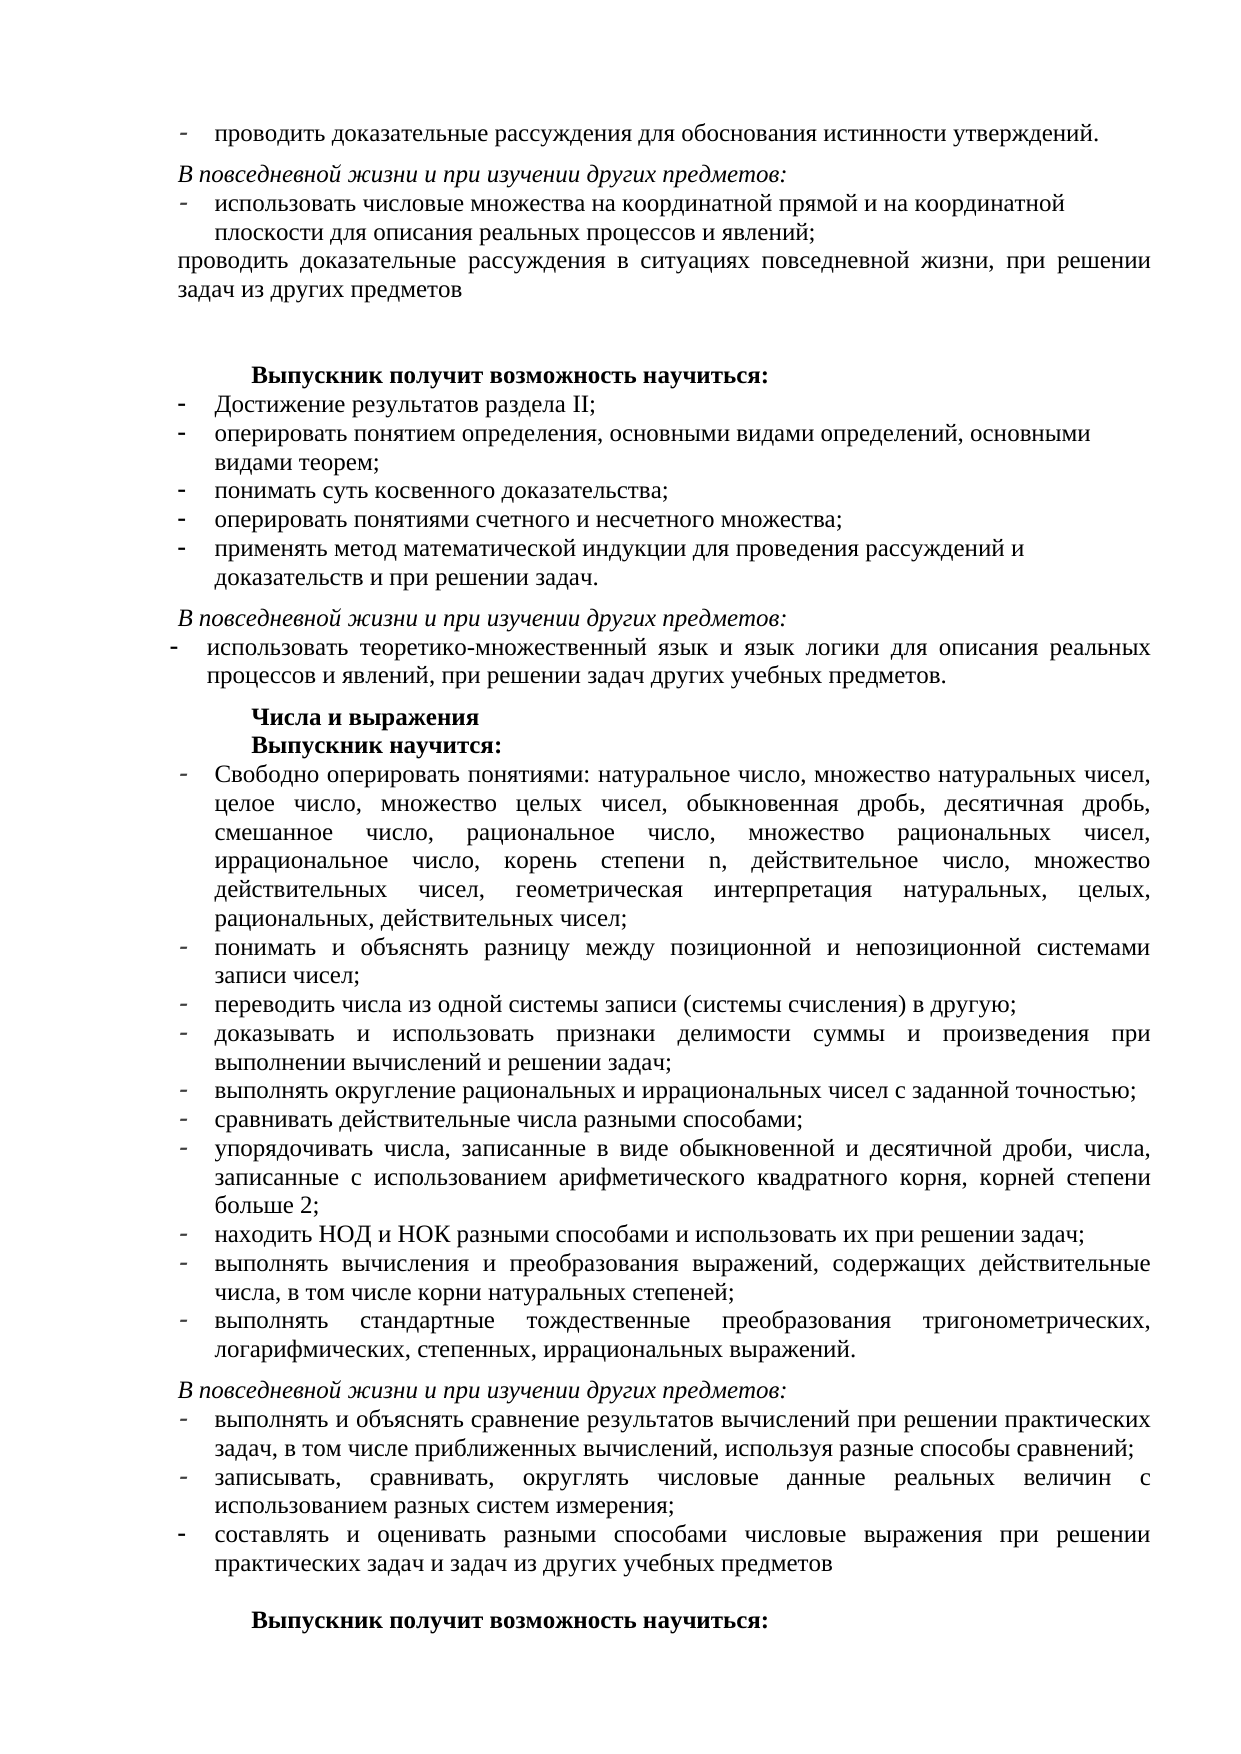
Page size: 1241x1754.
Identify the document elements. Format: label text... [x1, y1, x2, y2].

list находить НОД и НОК разными способами и использовать их при решении задач; [177, 1219, 1152, 1248]
list доказывать и использовать признаки делимости суммы и произведения при выполнении вычислений и решении задач; [177, 1018, 1152, 1076]
list выполнять вычисления и преобразования выражений, содержащих действительные числа, в том числе корни натуральных степеней; [177, 1248, 1152, 1306]
list выполнять округление рациональных и иррациональных чисел с заданной точностью; [177, 1076, 1152, 1104]
list проводить доказательные рассуждения для обоснования истинности утверждений. [177, 118, 1152, 147]
list выполнять стандартные тождественные преобразования тригонометрических, логарифмических, степенных, иррациональных выражений. [177, 1306, 1152, 1363]
text Выпускник научится: [177, 731, 1152, 759]
list сравнивать действительные числа разными способами; [177, 1104, 1152, 1133]
list использовать числовые множества на координатной прямой и на координатной плоскости для описания реальных процессов и явлений; [177, 188, 1152, 246]
text Выпускник получит возможность научиться: [177, 1606, 1152, 1634]
text оперировать понятием определения, основными видами определений, основными видами теорем; [177, 418, 1152, 476]
text проводить доказательные рассуждения в ситуациях повседневной жизни, при решении задач из других предметов [177, 246, 1152, 303]
text В повседневной жизни и при изучении других предметов: [177, 603, 1152, 632]
list записывать, сравнивать, округлять числовые данные реальных величин с использованием разных систем измерения; [177, 1462, 1152, 1519]
text В повседневной жизни и при изучении других предметов: [177, 1376, 1152, 1404]
text Числа и выражения [177, 702, 1152, 731]
text применять метод математической индукции для проведения рассуждений и доказательств и при решении задач. [177, 533, 1152, 591]
list упорядочивать числа, записанные в виде обыкновенной и десятичной дроби, числа, записанные с использованием арифметического квадратного корня, корней степени больше 2; [177, 1133, 1152, 1219]
text Выпускник получит возможность научиться: [177, 361, 1152, 389]
text составлять и оценивать разными способами числовые выражения при решении практических задач и задач из других учебных предметов [177, 1519, 1152, 1577]
text Достижение результатов раздела II; [177, 389, 1152, 418]
text понимать суть косвенного доказательства; [177, 476, 1152, 504]
list переводить числа из одной системы записи (системы счисления) в другую; [177, 989, 1152, 1018]
list Свободно оперировать понятиями: натуральное число, множество натуральных чисел, целое число, множество целых чисел, обыкновенная дробь, десятичная дробь, смешанное число, рациональное число, множество рациональных чисел, иррациональное число, корень степени n, действительное число, множество действительных чисел, геометрическая интерпретация натуральных, целых, рациональных, действительных чисел; [177, 759, 1152, 932]
list выполнять и объяснять сравнение результатов вычислений при решении практических задач, в том числе приближенных вычислений, используя разные способы сравнений; [177, 1404, 1152, 1462]
text В повседневной жизни и при изучении других предметов: [177, 159, 1152, 188]
list понимать и объяснять разницу между позиционной и непозиционной системами записи чисел; [177, 932, 1152, 989]
text оперировать понятиями счетного и несчетного множества; [177, 504, 1152, 533]
list использовать теоретико-множественный язык и язык логики для описания реальных процессов и явлений, при решении задач других учебных предметов. [169, 632, 1152, 689]
